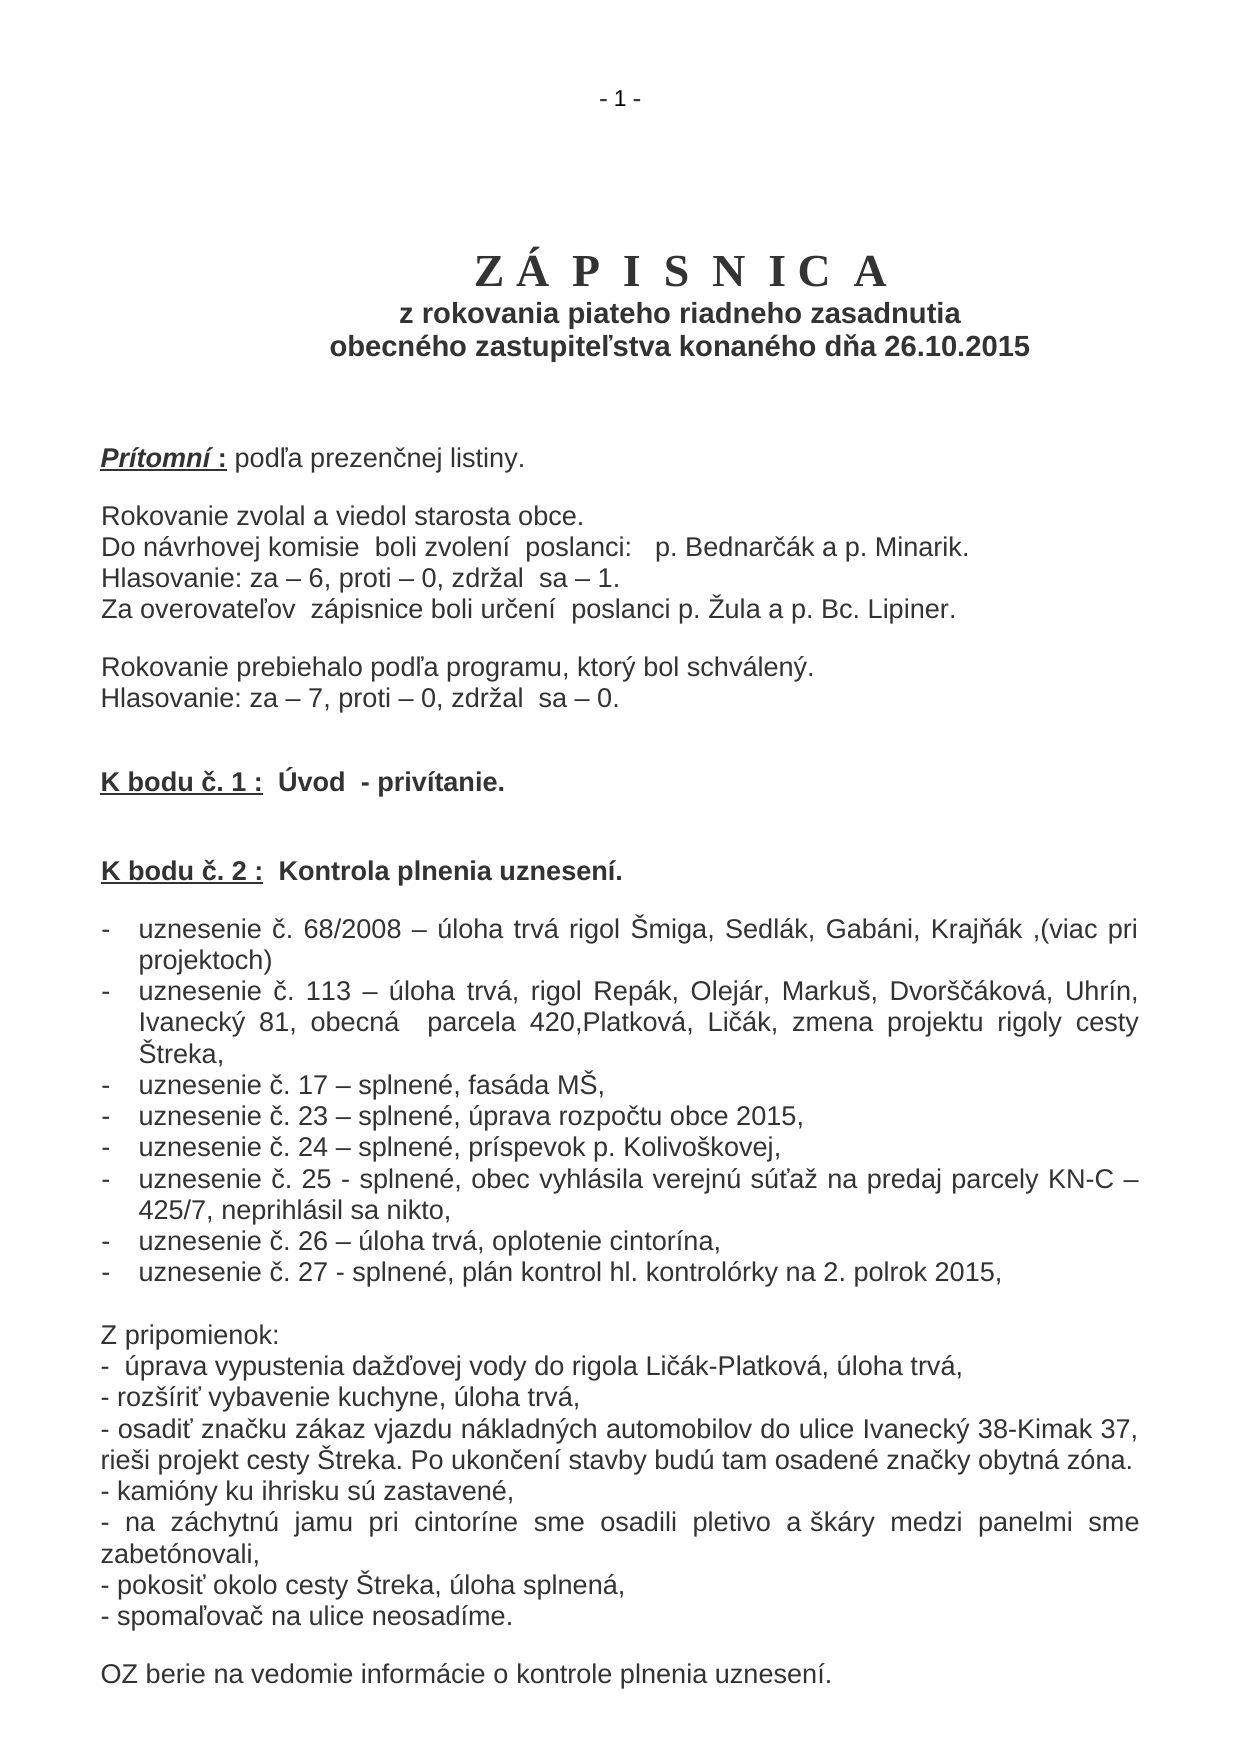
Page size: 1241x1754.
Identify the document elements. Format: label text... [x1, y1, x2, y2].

text Rokovanie zvolal a viedol starosta obce. [100, 500, 1140, 531]
text Hlasovanie: za – 6, proti – 0, zdržal sa – 1. [100, 562, 1140, 593]
list uznesenie č. 24 – splnené, príspevok p. Kolivoškovej, [101, 1131, 1140, 1163]
list uznesenie č. 27 - splnené, plán kontrol hl. kontrolórky na 2. polrok 2015, [101, 1256, 1140, 1288]
text Prítomní : podľa prezenčnej listiny. [100, 442, 1140, 473]
list z rokovania piateho riadneho zasadnutia [101, 296, 1140, 329]
text Rokovanie prebiehalo podľa programu, ktorý bol schválený. [100, 651, 1140, 682]
list uznesenie č. 113 – úloha trvá, rigol Repák, Olejár, Markuš, Dvorščáková, Uhrín, Ivanecký 81, obecná parcela 420,Platková, Ličák, zmena projektu rigoly cesty Štreka, [101, 975, 1140, 1069]
list uznesenie č. 68/2008 – úloha trvá rigol Šmiga, Sedlák, Gabáni, Krajňák ,(viac pri projektoch) [101, 913, 1140, 975]
list uznesenie č. 17 – splnené, fasáda MŠ, [101, 1069, 1140, 1100]
text - pokosiť okolo cesty Štreka, úloha splnená, [100, 1569, 1140, 1600]
text Za overovateľov zápisnice boli určení poslanci p. Žula a p. Bc. Lipiner. [100, 593, 1140, 625]
text - kamióny ku ihrisku sú zastavené, [100, 1475, 1140, 1506]
list obecného zastupiteľstva konaného dňa 26.10.2015 [101, 329, 1140, 363]
list uznesenie č. 25 - splnené, obec vyhlásila verejnú súťaž na predaj parcely KN-C –425/7, neprihlásil sa nikto, [101, 1163, 1140, 1225]
text K bodu č. 2 : Kontrola plnenia uznesení. [100, 855, 1140, 886]
list Z Á P I S N I C A [101, 243, 1140, 296]
text - rozšíriť vybavenie kuchyne, úloha trvá, [100, 1381, 1140, 1413]
text - na záchytnú jamu pri cintoríne sme osadili pletivo a škáry medzi panelmi sme zabetónovali, [100, 1506, 1140, 1569]
text - osadiť značku zákaz vjazdu nákladných automobilov do ulice Ivanecký 38-Kimak 37, rieši projekt cesty Štreka. Po ukončení stavby budú tam osadené značky obytná zóna. [100, 1413, 1140, 1475]
text K bodu č. 1 : Úvod - privítanie. [100, 766, 1140, 797]
text Z pripomienok: [100, 1319, 1140, 1350]
text - úprava vypustenia dažďovej vody do rigola Ličák-Platková, úloha trvá, [100, 1350, 1140, 1381]
text - spomaľovač na ulice neosadíme. [100, 1600, 1140, 1631]
text Hlasovanie: za – 7, proti – 0, zdržal sa – 0. [100, 682, 1140, 713]
text Do návrhovej komisie boli zvolení poslanci: p. Bednarčák a p. Minarik. [100, 531, 1140, 562]
text OZ berie na vedomie informácie o kontrole plnenia uznesení. [100, 1658, 1140, 1689]
list uznesenie č. 23 – splnené, úprava rozpočtu obce 2015, [101, 1100, 1140, 1131]
list uznesenie č. 26 – úloha trvá, oplotenie cintorína, [101, 1225, 1140, 1256]
